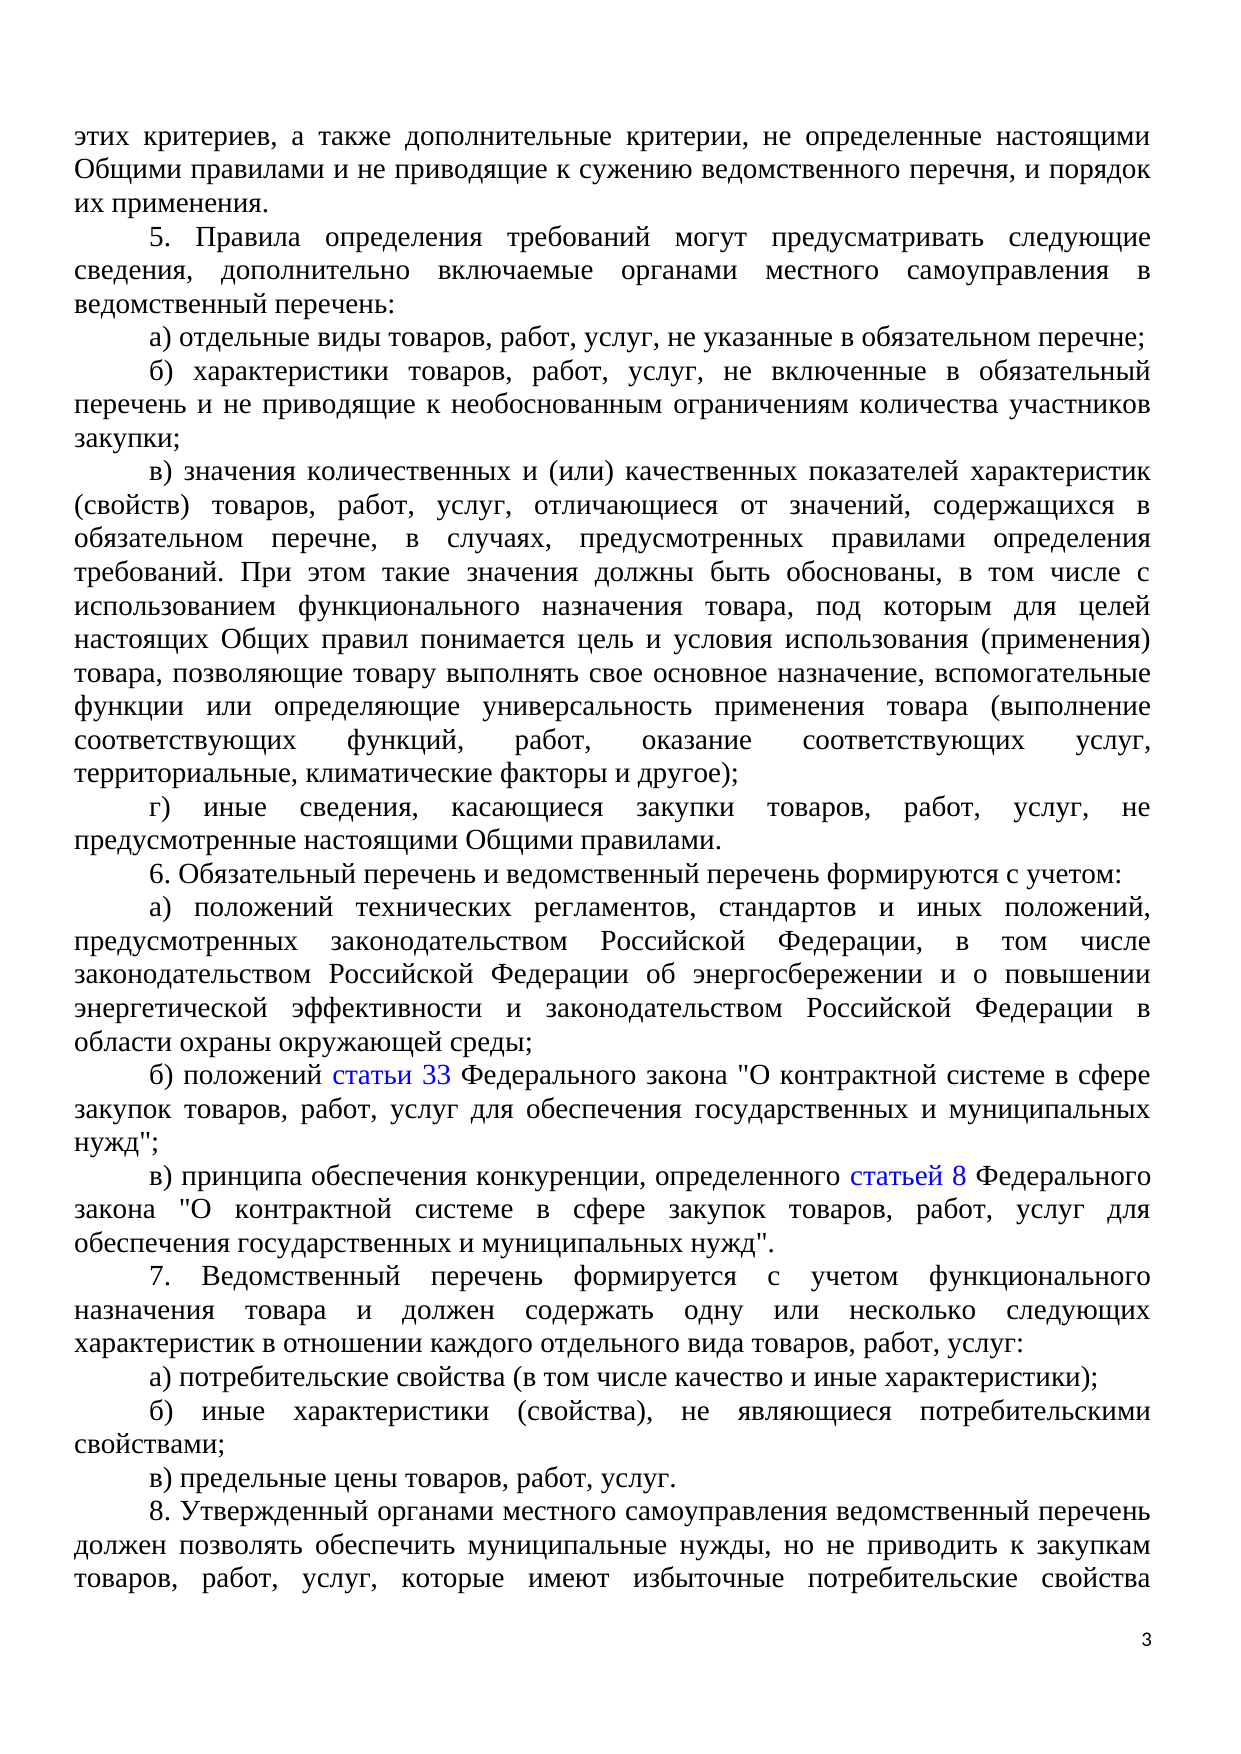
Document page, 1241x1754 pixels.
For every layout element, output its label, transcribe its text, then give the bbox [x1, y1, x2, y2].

text 5. Правила определения требований могут предусматривать следующие сведения, дополнительно включаемые органами местного самоуправления в ведомственный перечень: [74, 219, 1152, 319]
text а) потребительские свойства (в том числе качество и иные характеристики); [74, 1359, 1152, 1393]
text в) принципа обеспечения конкуренции, определенного статьей 8 Федерального закона "О контрактной системе в сфере закупок товаров, работ, услуг для обеспечения государственных и муниципальных нужд". [74, 1158, 1152, 1258]
text а) отдельные виды товаров, работ, услуг, не указанные в обязательном перечне; [74, 319, 1152, 353]
text б) характеристики товаров, работ, услуг, не включенные в обязательный перечень и не приводящие к необоснованным ограничениям количества участников закупки; [74, 353, 1152, 453]
text г) иные сведения, касающиеся закупки товаров, работ, услуг, не предусмотренные настоящими Общими правилами. [74, 789, 1152, 856]
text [74, 1493, 1152, 1594]
text б) иные характеристики (свойства), не являющиеся потребительскими свойствами; [74, 1393, 1152, 1460]
text в) значения количественных и (или) качественных показателей характеристик (свойств) товаров, работ, услуг, отличающиеся от значений, содержащихся в обязательном перечне, в случаях, предусмотренных правилами определения требований. При этом такие значения должны быть обоснованы, в том числе с использованием функционального назначения товара, под которым для целей настоящих Общих правил понимается цель и условия использования (применения) товара, позволяющие товару выполнять свое основное назначение, вспомогательные функции или определяющие универсальность применения товара (выполнение соответствующих функций, работ, оказание соответствующих услуг, территориальные, климатические факторы и другое); [74, 453, 1152, 789]
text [74, 118, 1152, 219]
text 7. Ведомственный перечень формируется с учетом функционального назначения товара и должен содержать одну или несколько следующих характеристик в отношении каждого отдельного вида товаров, работ, услуг: [74, 1258, 1152, 1359]
text 6. Обязательный перечень и ведомственный перечень формируются с учетом: [74, 856, 1152, 889]
text а) положений технических регламентов, стандартов и иных положений, предусмотренных законодательством Российской Федерации, в том числе законодательством Российской Федерации об энергосбережении и о повышении энергетической эффективности и законодательством Российской Федерации в области охраны окружающей среды; [74, 889, 1152, 1057]
text в) предельные цены товаров, работ, услуг. [74, 1460, 1152, 1493]
text б) положений статьи 33 Федерального закона "О контрактной системе в сфере закупок товаров, работ, услуг для обеспечения государственных и муниципальных нужд"; [74, 1057, 1152, 1158]
